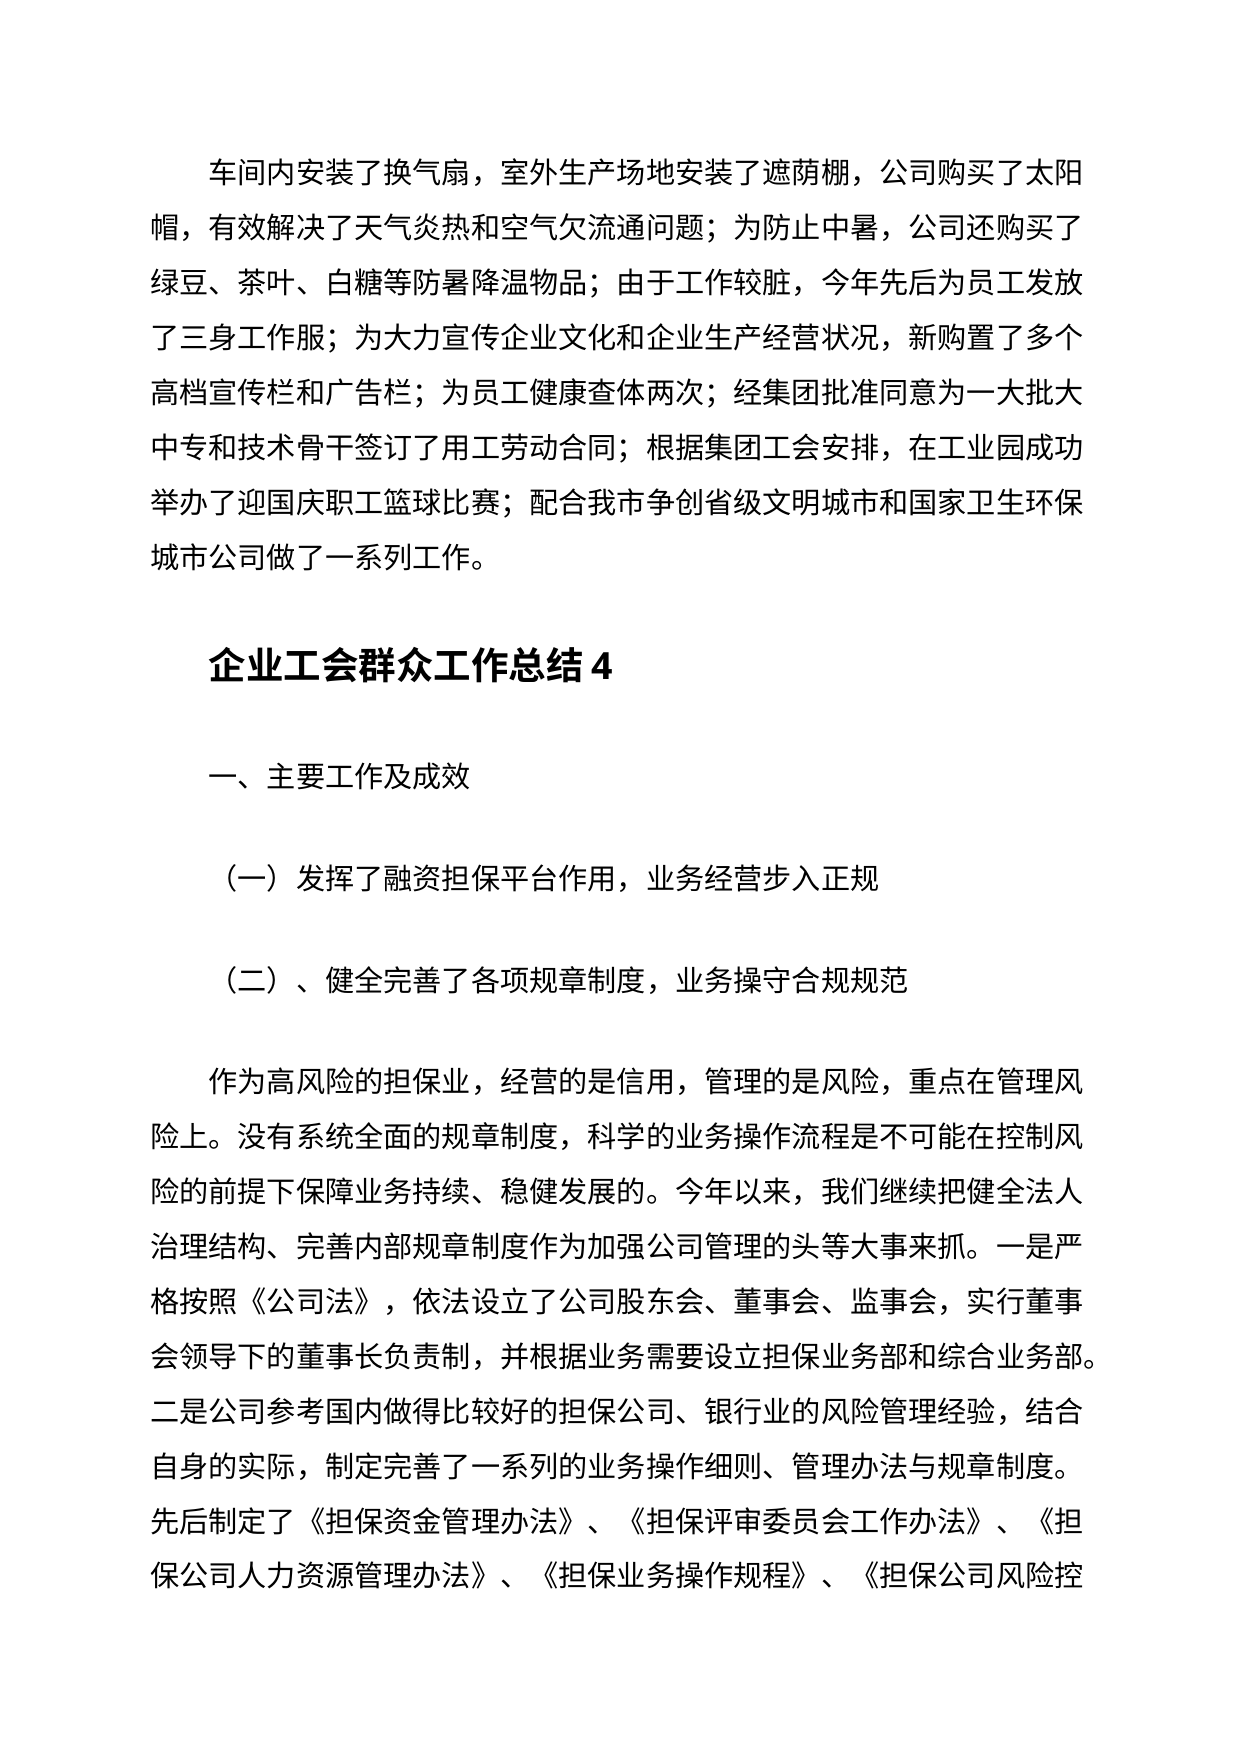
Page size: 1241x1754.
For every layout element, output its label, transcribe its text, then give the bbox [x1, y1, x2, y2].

text 企业工会群众工作总结4 [150, 636, 1090, 691]
text （二）、健全完善了各项规章制度，业务操守合规规范 [150, 957, 1090, 999]
text 车间内安装了换气扇，室外生产场地安装了遮荫棚，公司购买了太阳帽，有效解决了天气炎热和空气欠流通问题；为防止中暑，公司还购买了绿豆、茶叶、白糖等防暑降温物品；由于工作较脏，今年先后为员工发放了三身工作服；为大力宣传企业文化和企业生产经营状况，新购置了多个高档宣传栏和广告栏；为员工健康查体两次；经集团批准同意为一大批大中专和技术骨干签订了用工劳动合同；根据集团工会安排，在工业园成功举办了迎国庆职工篮球比赛；配合我市争创省级文明城市和国家卫生环保城市公司做了一系列工作。 [150, 150, 1090, 577]
text 一、主要工作及成效 [150, 754, 1090, 796]
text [150, 1059, 1090, 1595]
text （一）发挥了融资担保平台作用，业务经营步入正规 [150, 855, 1090, 898]
